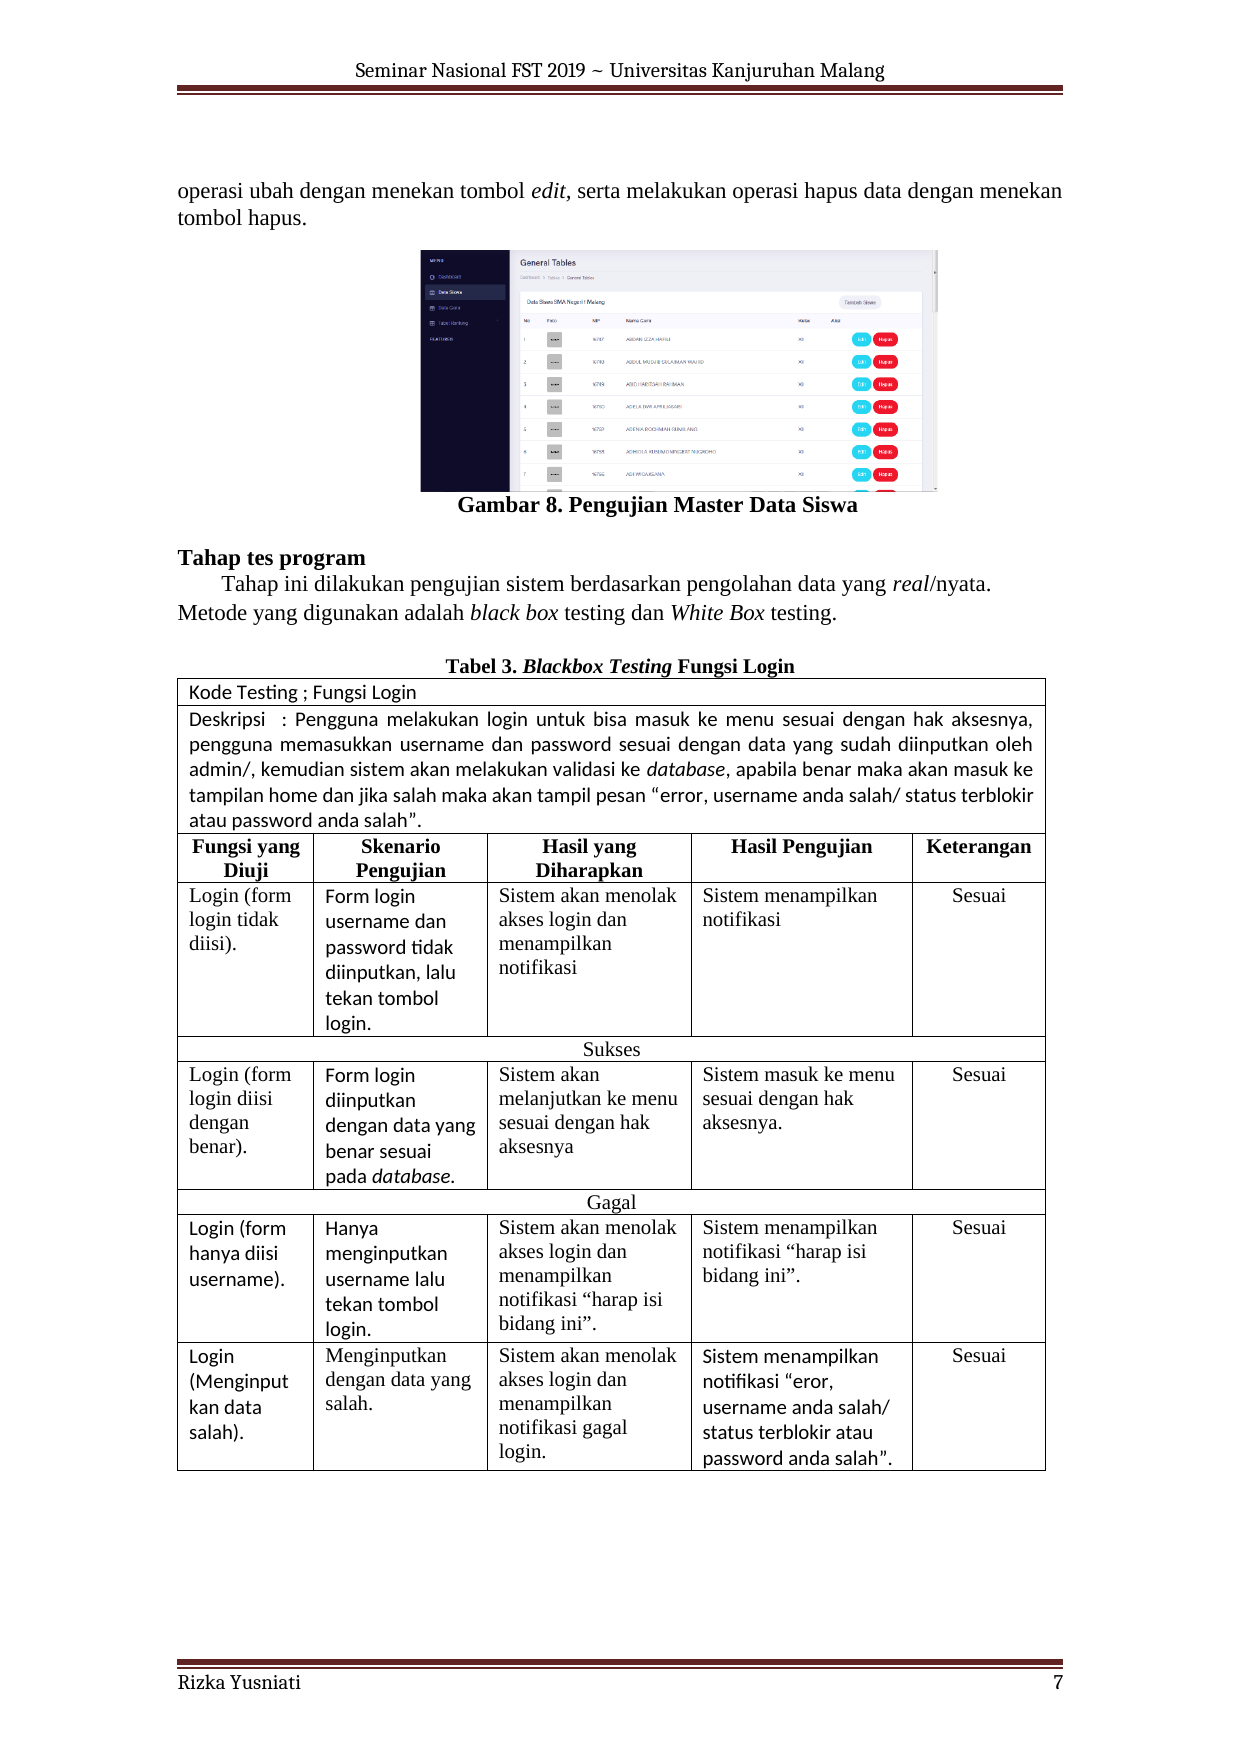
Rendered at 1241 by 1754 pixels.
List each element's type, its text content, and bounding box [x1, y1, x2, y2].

table_cell Form login diinputkan dengan data yang benar sesuai pada database. [314, 1062, 487, 1189]
table_cell Sukses [178, 1037, 1045, 1061]
table_cell Fungsi yang Diuji [178, 834, 313, 882]
table_cell Sistem menampilkan notifikasi “eror, username anda salah/ status terblokir atau password anda salah”. [692, 1343, 912, 1470]
table_cell Sistem akan melanjutkan ke menu sesuai dengan hak aksesnya [488, 1062, 691, 1189]
table_cell Menginputkan dengan data yang salah. [314, 1343, 487, 1470]
table_cell Sesuai [913, 883, 1045, 1036]
table_cell Sistem akan menolak akses login dan menampilkan notifikasi [488, 883, 691, 1036]
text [177, 177, 1063, 230]
table_cell Sistem menampilkan notifikasi “harap isi bidang ini”. [692, 1215, 912, 1342]
table_cell Login (Menginput kan data salah). [178, 1343, 313, 1470]
table_cell Login (form login tidak diisi). [178, 883, 313, 1036]
text Gambar 8. Pengujian Master Data Siswa [177, 491, 1063, 518]
table_cell Sesuai [913, 1062, 1045, 1189]
table_cell Sistem akan menolak akses login dan menampilkan notifikasi gagal login. [488, 1343, 691, 1470]
table_cell Gagal [178, 1190, 1045, 1214]
table_cell Keterangan [913, 834, 1045, 882]
text Tahap tes program [177, 544, 1063, 570]
text Tahap ini dilakukan pengujian sistem berdasarkan pengolahan data yang real/nyata. Metode yang digunakan adalah black box testing dan White Box testing. [177, 570, 1063, 626]
table_cell Skenario Pengujian [314, 834, 487, 882]
table_cell Sesuai [913, 1215, 1045, 1342]
text Tabel 3. Blackbox Testing Fungsi Login [177, 654, 1063, 678]
table_cell Sesuai [913, 1343, 1045, 1470]
table_cell Sistem menampilkan notifikasi [692, 883, 912, 1036]
table_cell Hasil Pengujian [692, 834, 912, 882]
table_header Kode Testing ; Fungsi Login [178, 679, 1045, 705]
table_cell Deskripsi : Pengguna melakukan login untuk bisa masuk ke menu sesuai dengan hak aksesnya, pengguna memasukkan username dan password sesuai dengan data yang sudah diinputkan oleh admin/, kemudian sistem akan melakukan validasi ke database, apabila benar maka akan masuk ke tampilan home dan jika salah maka akan tampil pesan “error, username anda salah/ status terblokir atau password anda salah”. [178, 706, 1045, 833]
table_cell Hanya menginputkan username lalu tekan tombol login. [314, 1215, 487, 1342]
table_cell Hasil yang Diharapkan [488, 834, 691, 882]
table_cell Login (form login diisi dengan benar). [178, 1062, 313, 1189]
table_cell Login (form hanya diisi username). [178, 1215, 313, 1342]
table_cell Sistem masuk ke menu sesuai dengan hak aksesnya. [692, 1062, 912, 1189]
picture [420, 250, 938, 492]
table_cell Sistem akan menolak akses login dan menampilkan notifikasi “harap isi bidang ini”. [488, 1215, 691, 1342]
table_cell Form login username dan password tidak diinputkan, lalu tekan tombol login. [314, 883, 487, 1036]
